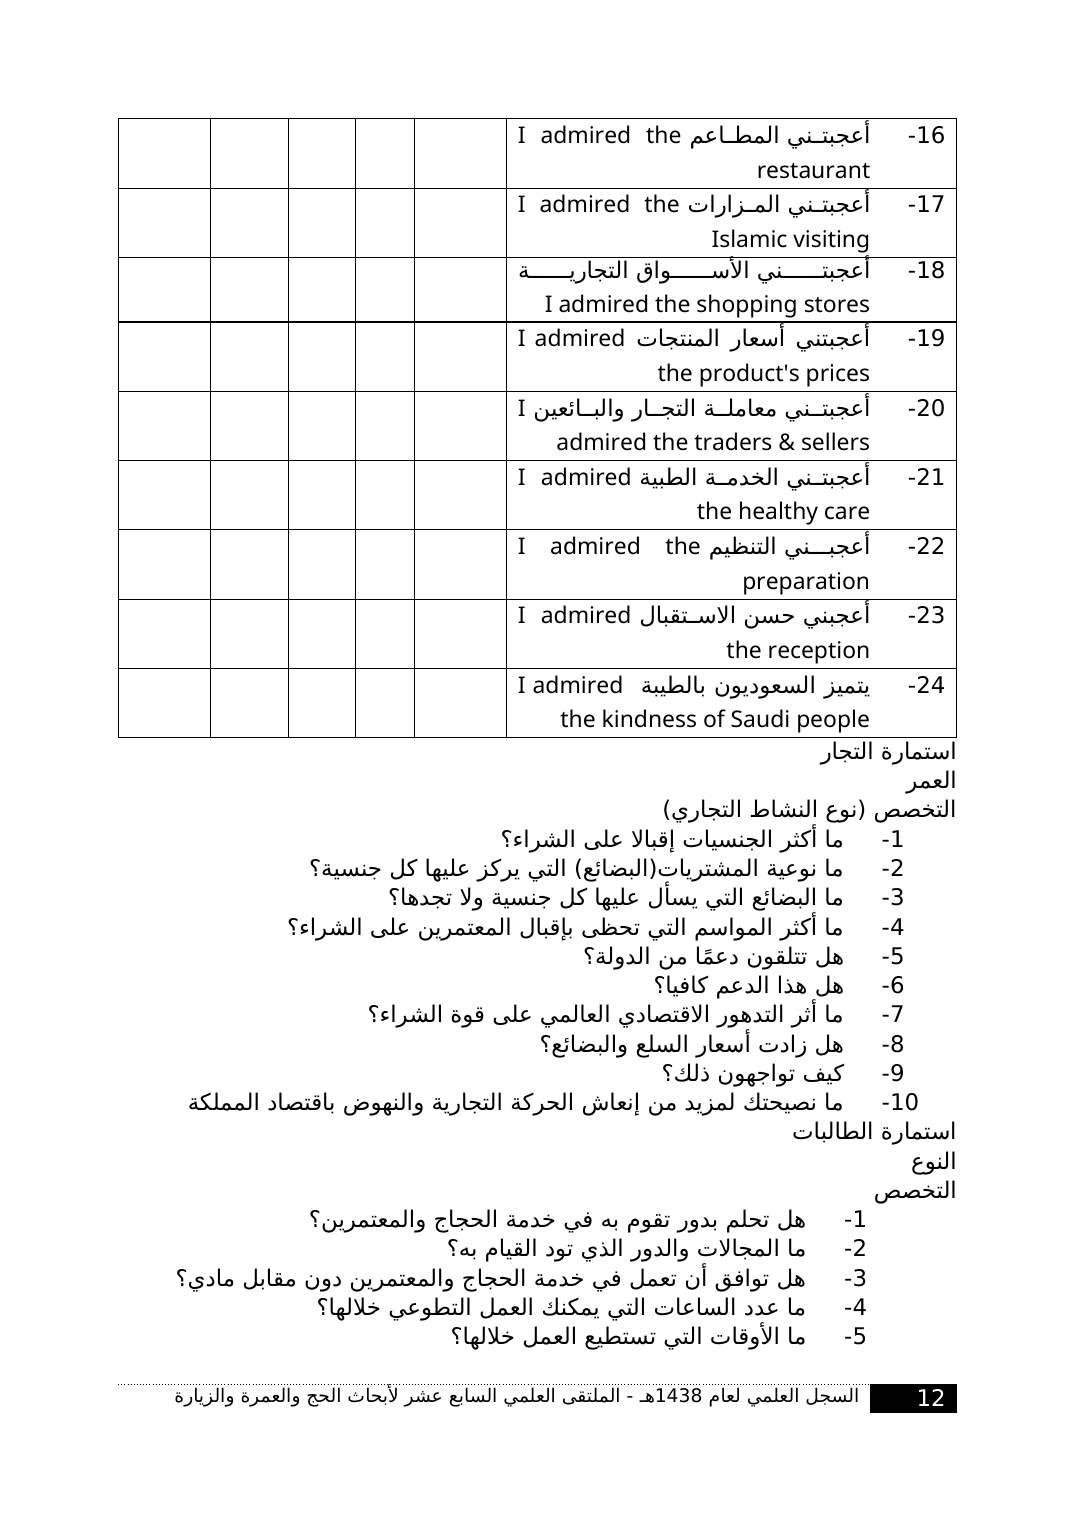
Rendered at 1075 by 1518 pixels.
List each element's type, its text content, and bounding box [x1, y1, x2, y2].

list ما المجالات والدور الذي تود القيام به؟ [118, 1236, 844, 1262]
table_cell [415, 323, 506, 391]
table_cell يتميز السعوديون بالطيبة I admired the kindness of Saudi people [507, 669, 956, 737]
table_cell [289, 530, 355, 598]
text النوع [118, 1148, 957, 1174]
table_cell [415, 461, 506, 529]
table_cell [119, 530, 210, 598]
table_cell [356, 461, 414, 529]
list هل توافق أن تعمل في خدمة الحجاج والمعتمرين دون مقابل مادي؟ [118, 1265, 844, 1292]
table_cell [289, 119, 355, 187]
table_cell [415, 189, 506, 257]
text التخصص (نوع النشاط التجاري) [118, 797, 957, 823]
table_cell [289, 189, 355, 257]
list ما الأوقات التي تستطيع العمل خلالها؟ [118, 1323, 844, 1350]
list ما نصيحتك لمزيد من إنعاش الحركة التجارية والنهوض باقتصاد المملكة [118, 1089, 882, 1116]
table_cell أعجبني حسن الاستقبال I admired the reception [507, 600, 956, 668]
text العمر [118, 767, 957, 794]
table_cell [211, 119, 288, 187]
table_cell أعجبتني المزارات I admired the Islamic visiting [507, 189, 956, 257]
table_cell [289, 258, 355, 321]
table_cell [356, 530, 414, 598]
table_cell [119, 189, 210, 257]
table_cell [211, 392, 288, 460]
table_cell [415, 530, 506, 598]
table_cell [415, 600, 506, 668]
table_cell أعجبتني معاملة التجار والبائعين I admired the traders & sellers [507, 392, 956, 460]
table_cell [289, 392, 355, 460]
table_cell [356, 323, 414, 391]
list ما عدد الساعات التي يمكنك العمل التطوعي خلالها؟ [118, 1294, 844, 1321]
table_cell [356, 189, 414, 257]
table_cell [356, 392, 414, 460]
list هل تحلم بدور تقوم به في خدمة الحجاج والمعتمرين؟ [118, 1206, 844, 1233]
table_cell [415, 119, 506, 187]
table_cell [211, 323, 288, 391]
text استمارة الطالبات [118, 1118, 957, 1145]
list هل تتلقون دعمًا من الدولة؟ [118, 943, 882, 969]
list ما أكثر الجنسيات إقبالا على الشراء؟ [118, 826, 882, 852]
table_cell [211, 461, 288, 529]
table_cell [415, 669, 506, 737]
table_cell [289, 600, 355, 668]
list ما البضائع التي يسأل عليها كل جنسية ولا تجدها؟ [118, 884, 882, 911]
table_cell [211, 189, 288, 257]
list ما أكثر المواسم التي تحظى بإقبال المعتمرين على الشراء؟ [118, 914, 882, 940]
table_cell [289, 669, 355, 737]
table_cell [119, 392, 210, 460]
table_cell [119, 119, 210, 187]
list هل هذا الدعم كافيا؟ [118, 972, 882, 999]
table_cell [356, 600, 414, 668]
text استمارة التجار [118, 738, 957, 765]
table_cell [211, 258, 288, 321]
list هل زادت أسعار السلع والبضائع؟ [118, 1031, 882, 1057]
table_cell أعجبتني المطاعم I admired the restaurant [507, 119, 956, 187]
text التخصص [118, 1177, 957, 1204]
table_cell [119, 600, 210, 668]
table_cell [289, 461, 355, 529]
table_cell [415, 258, 506, 321]
table_cell [356, 119, 414, 187]
list ما أثر التدهور الاقتصادي العالمي على قوة الشراء؟ [118, 1001, 882, 1028]
list كيف تواجهون ذلك؟ [118, 1060, 882, 1087]
table_cell [119, 323, 210, 391]
table_cell [211, 669, 288, 737]
table_cell [211, 530, 288, 598]
table_cell [119, 669, 210, 737]
list ما نوعية المشتريات(البضائع) التي يركز عليها كل جنسية؟ [118, 855, 882, 882]
table_cell [119, 461, 210, 529]
table_cell [289, 323, 355, 391]
table_cell [415, 392, 506, 460]
table_cell أعجبتني الأسواق التجارية I admired the shopping stores [507, 258, 956, 321]
table_cell أعجبتني الخدمة الطبية I admired the healthy care [507, 461, 956, 529]
table_cell أعجبني التنظيم I admired the preparation [507, 530, 956, 598]
table_cell [119, 258, 210, 321]
table_cell [356, 258, 414, 321]
table_cell [356, 669, 414, 737]
table_cell [211, 600, 288, 668]
table_cell أعجبتني أسعار المنتجات I admired the product's prices [507, 323, 956, 391]
